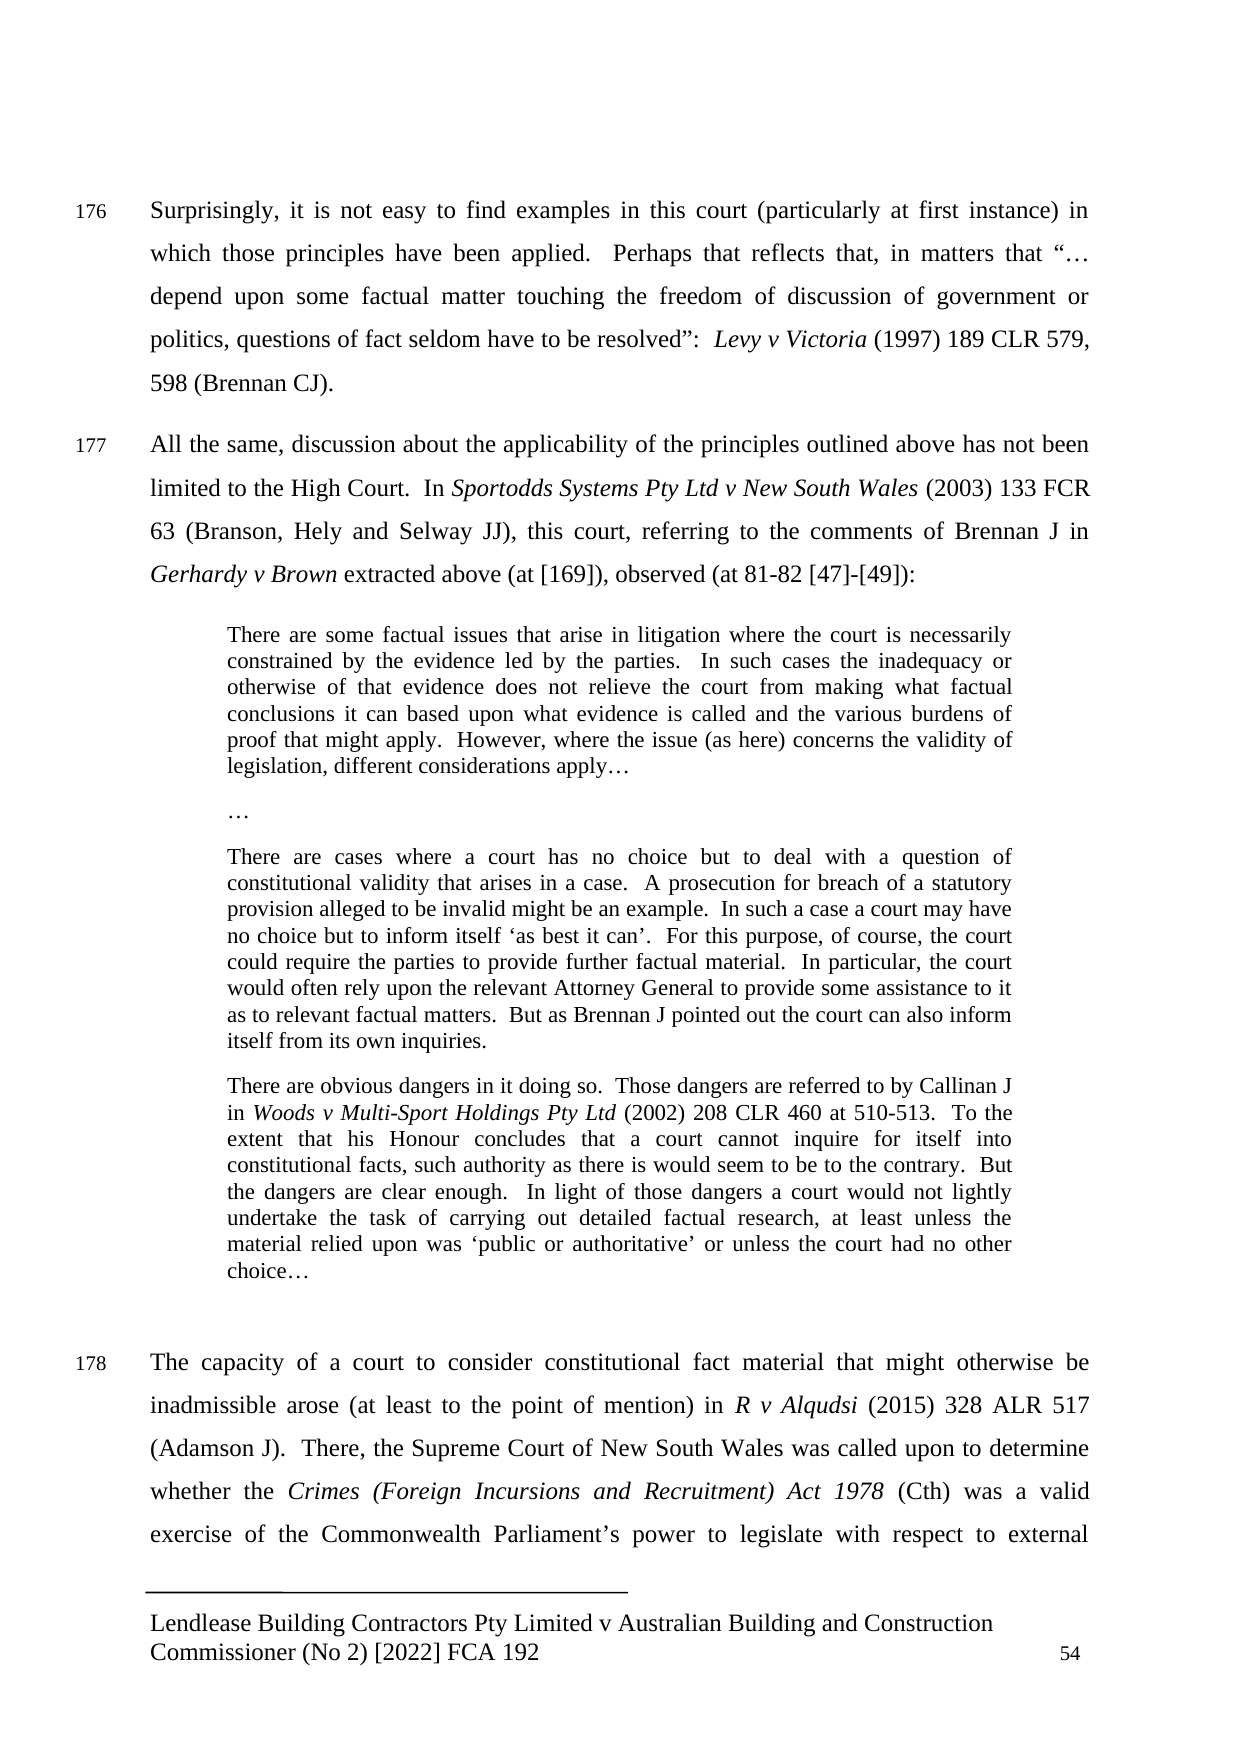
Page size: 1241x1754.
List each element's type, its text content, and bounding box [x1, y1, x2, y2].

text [75, 1347, 1090, 1548]
text All the same, discussion about the applicability of the principles outlined above has not been limited to the High Court. In Sportodds Systems Pty Ltd v New South Wales (2003) 133 FCR 63 (Branson, Hely and Selway JJ), this court, referring to the comments of Brennan J in Gerhardy v Brown extracted above (at [169]), observed (at 81-82 [47]-[49]): [75, 429, 1090, 588]
text There are some factual issues that arise in litigation where the court is necessarily constrained by the evidence led by the parties. In such cases the inadequacy or otherwise of that evidence does not relieve the court from making what factual conclusions it can based upon what evidence is called and the various burdens of proof that might apply. However, where the issue (as here) concerns the validity of legislation, different considerations apply… [227, 621, 1013, 779]
text Surprisingly, it is not easy to find examples in this court (particularly at first instance) in which those principles have been applied. Perhaps that reflects that, in matters that “…depend upon some factual matter touching the freedom of discussion of government or politics, questions of fact seldom have to be resolved”: Levy v Victoria (1997) 189 CLR 579, 598 (Brennan CJ). [75, 195, 1090, 396]
text … [227, 798, 1013, 824]
text There are cases where a court has no choice but to deal with a question of constitutional validity that arises in a case. A prosecution for breach of a statutory provision alleged to be invalid might be an example. In such a case a court may have no choice but to inform itself ‘as best it can’. For this purpose, of course, the court could require the parties to provide further factual material. In particular, the court would often rely upon the relevant Attorney General to provide some assistance to it as to relevant factual matters. But as Brennan J pointed out the court can also inform itself from its own inquiries. [227, 843, 1013, 1053]
text There are obvious dangers in it doing so. Those dangers are referred to by Callinan J in Woods v Multi-Sport Holdings Pty Ltd (2002) 208 CLR 460 at 510-513. To the extent that his Honour concludes that a court cannot inquire for itself into constitutional facts, such authority as there is would seem to be to the contrary. But the dangers are clear enough. In light of those dangers a court would not lightly undertake the task of carrying out detailed factual research, at least unless the material relied upon was ‘public or authoritative’ or unless the court had no other choice… [227, 1072, 1013, 1283]
